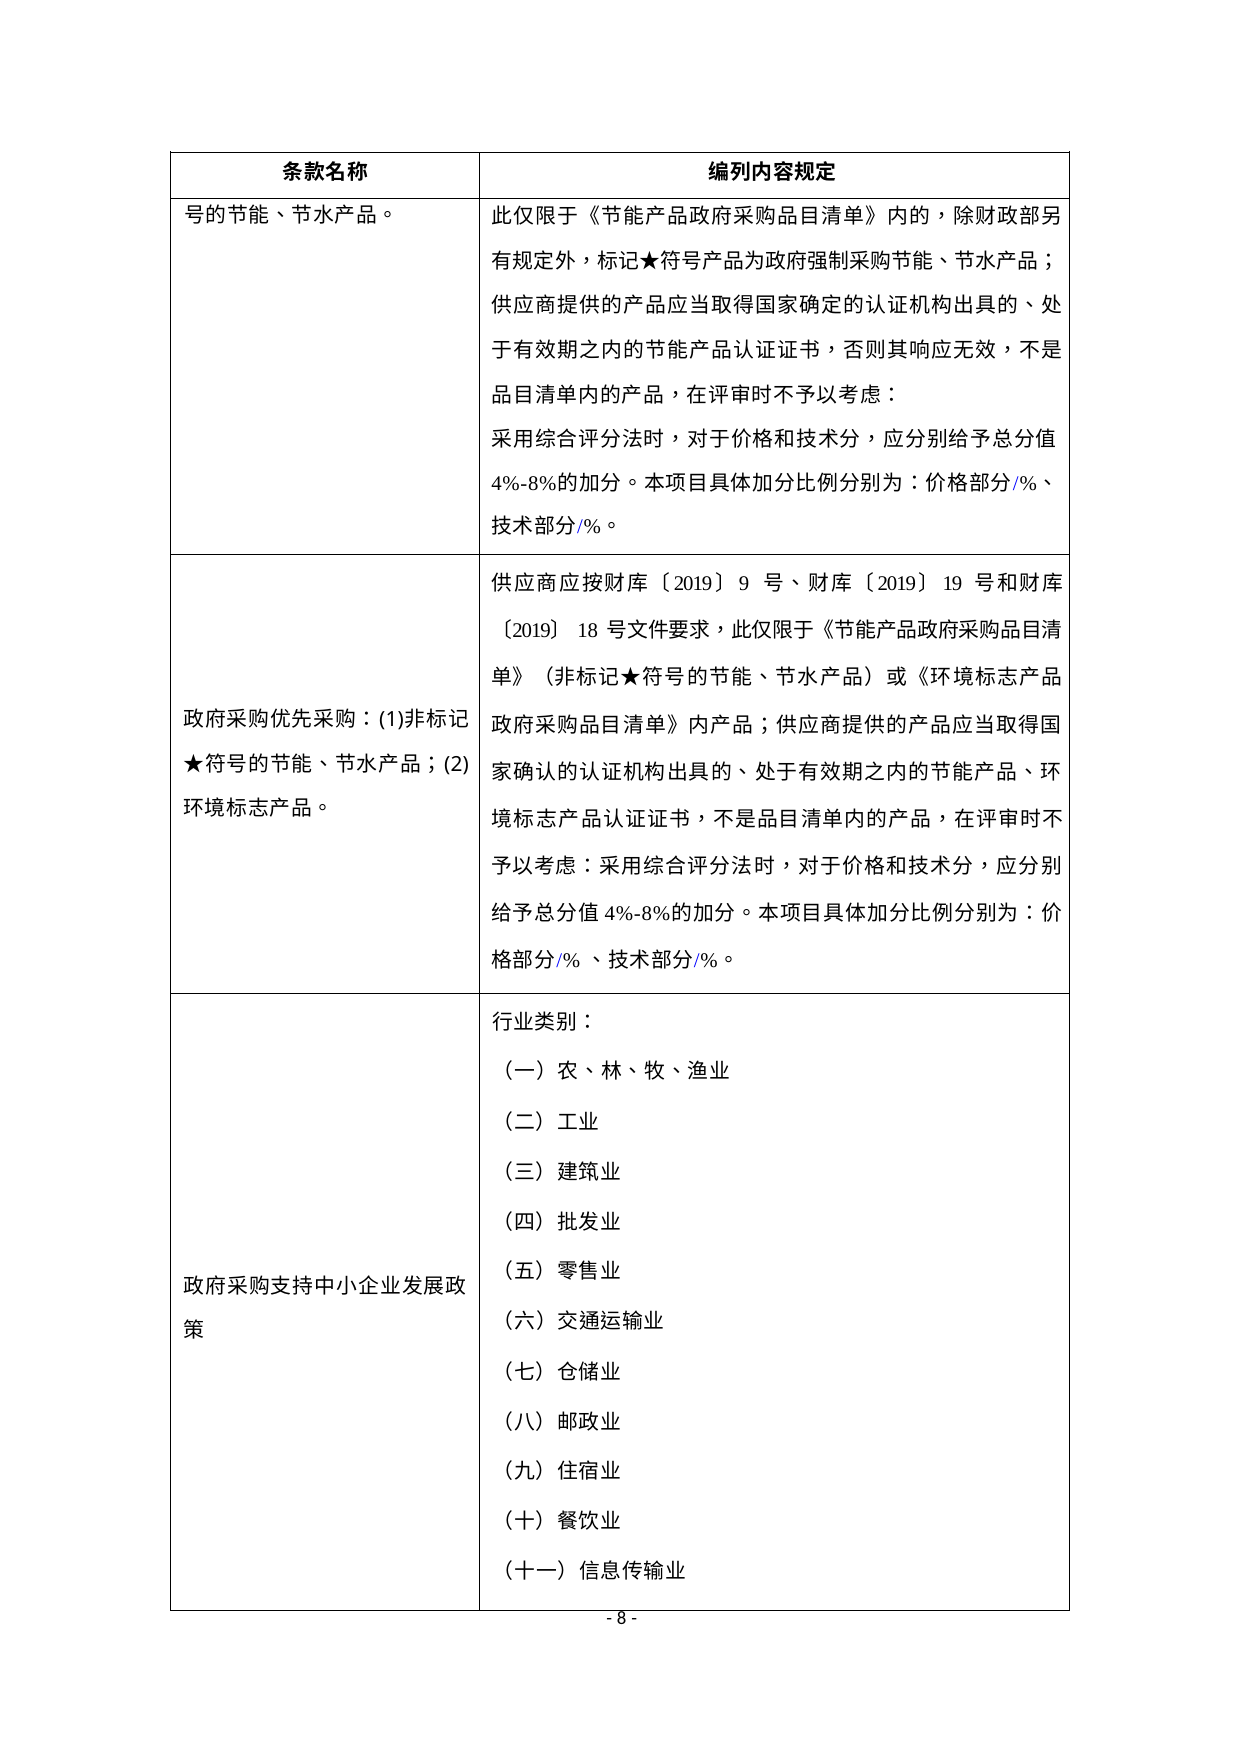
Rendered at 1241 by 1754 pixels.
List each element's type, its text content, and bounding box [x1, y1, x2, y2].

table_cell 号的节能、节水产品。 [171, 199, 479, 554]
table_cell 此仅限于《节能产品政府采购品目清单》内的，除财政部另有规定外，标记★符号产品为政府强制采购节能、节水产品；供应商提供的产品应当取得国家确定的认证机构出具的、处于有效期之内的节能产品认证证书，否则其响应无效，不是品目清单内的产品，在评审时不予以考虑： 采用综合评分法时，对于价格和技术分，应分别给予总分值4%-8%的加分。本项目具体加分比例分别为：价格部分/%、技术部分/%。 [480, 199, 1069, 554]
table_header 编列内容规定 [480, 153, 1069, 197]
table_cell 政府采购优先采购：(1)非标记★符号的节能、节水产品；(2)环境标志产品。 [171, 555, 479, 993]
table_header 条款名称 [171, 153, 479, 197]
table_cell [480, 994, 1069, 1610]
table_cell 供应商应按财库〔2019〕9 号、财库〔2019〕19 号和财库〔2019〕 18 号文件要求，此仅限于《节能产品政府采购品目清单》（非标记★符号的节能、节水产品）或《环境标志产品政府采购品目清单》内产品；供应商提供的产品应当取得国家确认的认证机构出具的、处于有效期之内的节能产品、环境标志产品认证证书，不是品目清单内的产品，在评审时不予以考虑：采用综合评分法时，对于价格和技术分，应分别给予总分值4%-8%的加分。本项目具体加分比例分别为：价格部分/% 、技术部分/%。 [480, 555, 1069, 993]
table_cell 政府采购支持中小企业发展政策 [171, 994, 479, 1610]
